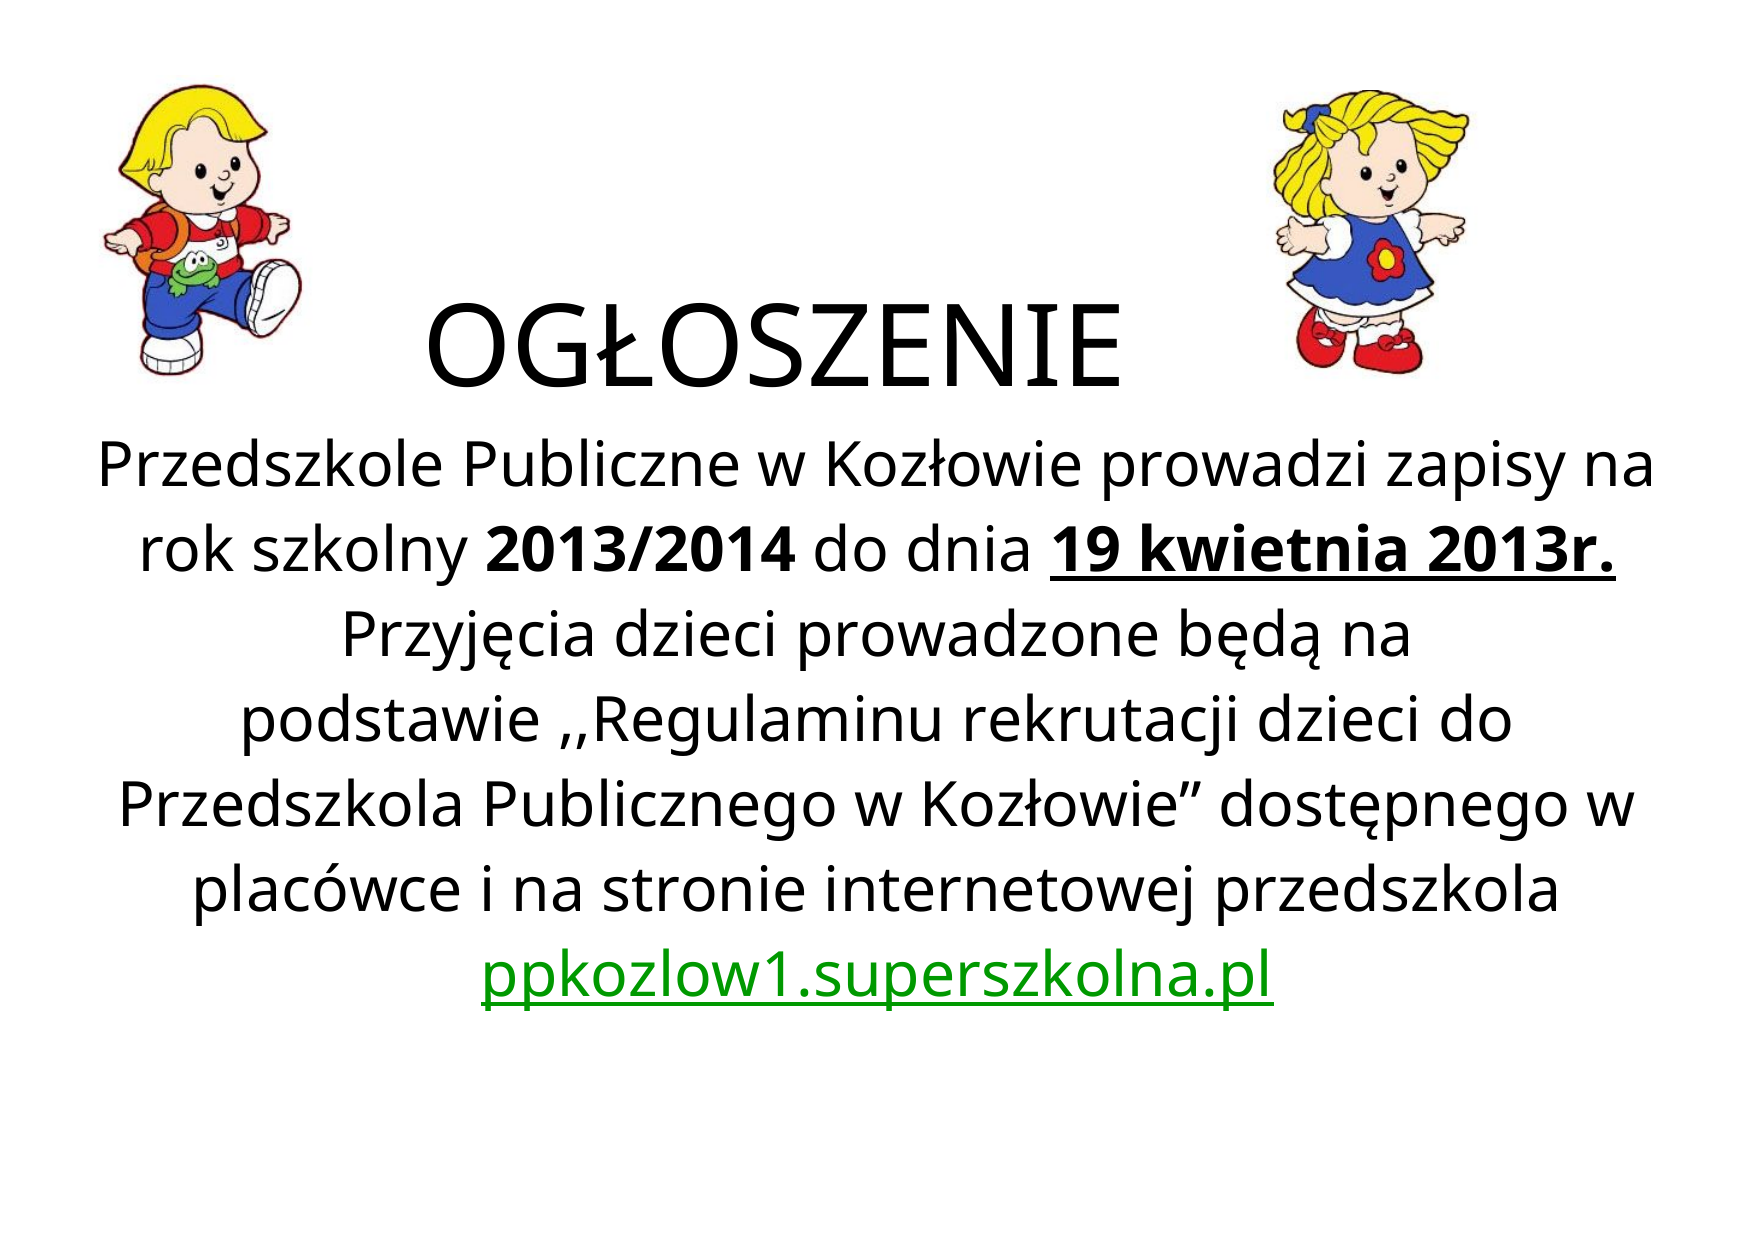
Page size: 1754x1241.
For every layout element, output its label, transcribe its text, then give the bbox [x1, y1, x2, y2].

picture [1264, 90, 1482, 386]
text Przyjęcia dzieci prowadzone będą na podstawie ,,Regulaminu rekrutacji dzieci do Przedszkola Publicznego w Kozłowie” dostępnego w placówce i na stronie internetowej przedszkola ppkozlow1.superszkolna.pl [75, 590, 1679, 1015]
text Przedszkole Publiczne w Kozłowie prowadzi zapisy na rok szkolny 2013/2014 do dnia 19 kwietnia 2013r. [75, 419, 1679, 590]
picture [75, 75, 314, 386]
